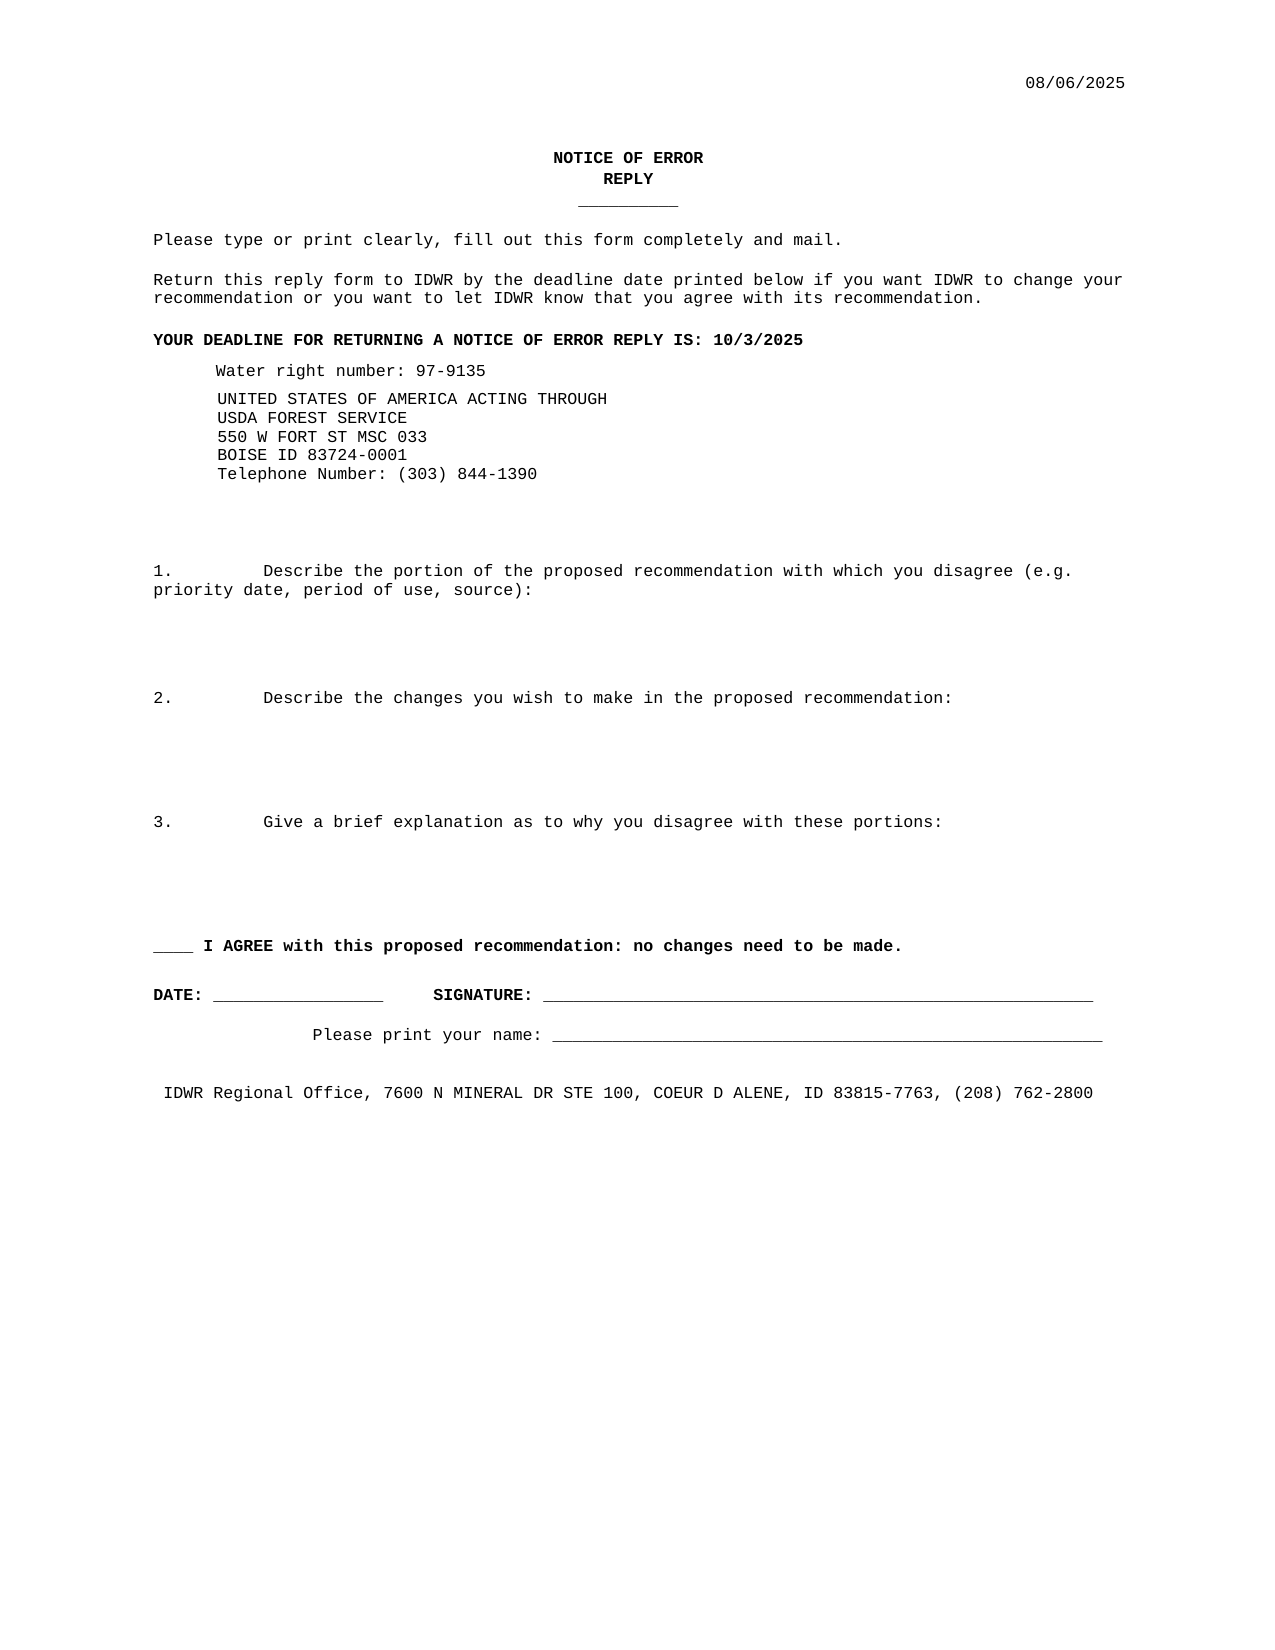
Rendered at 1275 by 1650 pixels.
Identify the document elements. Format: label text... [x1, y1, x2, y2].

text recommendation or you want to let IDWR know that you agree with its recommendation. [150, 290, 1125, 309]
text Return this reply form to IDWR by the deadline date printed below if you want IDWR to change your [150, 271, 1125, 290]
text Please type or print clearly, fill out this form completely and mail. [150, 232, 1125, 250]
text Please print your name: _______________________________________________________ [150, 1026, 1125, 1045]
text Water right number: 97-9135 [150, 362, 1125, 381]
text 2. Describe the changes you wish to make in the proposed recommendation: [150, 689, 1125, 708]
table_header UNITED STATES OF AMERICA ACTING THROUGH USDA FOREST SERVICE 550 W FORT ST MSC 033 BOISE ID 83724-0001 Telephone Number: (303) 844-1390 [206, 390, 825, 503]
text YOUR DEADLINE FOR RETURNING A NOTICE OF ERROR REPLY IS: 10/3/2025 [150, 332, 1125, 351]
text 1. Describe the portion of the proposed recommendation with which you disagree (e.g. [150, 563, 1125, 582]
text ____ I AGREE with this proposed recommendation: no changes need to be made. [150, 937, 1125, 956]
text 3. Give a brief explanation as to why you disagree with these portions: [150, 813, 1125, 832]
text DATE: _________________ SIGNATURE: _______________________________________________________ [150, 986, 1125, 1005]
text NOTICE OF ERROR [150, 150, 1125, 169]
text priority date, period of use, source): [150, 582, 1125, 601]
text __________ [150, 192, 1125, 211]
text IDWR Regional Office, 7600 N MINERAL DR STE 100, COEUR D ALENE, ID 83815-7763, (208) 762-2800 [150, 1084, 1125, 1103]
text REPLY [150, 171, 1125, 190]
